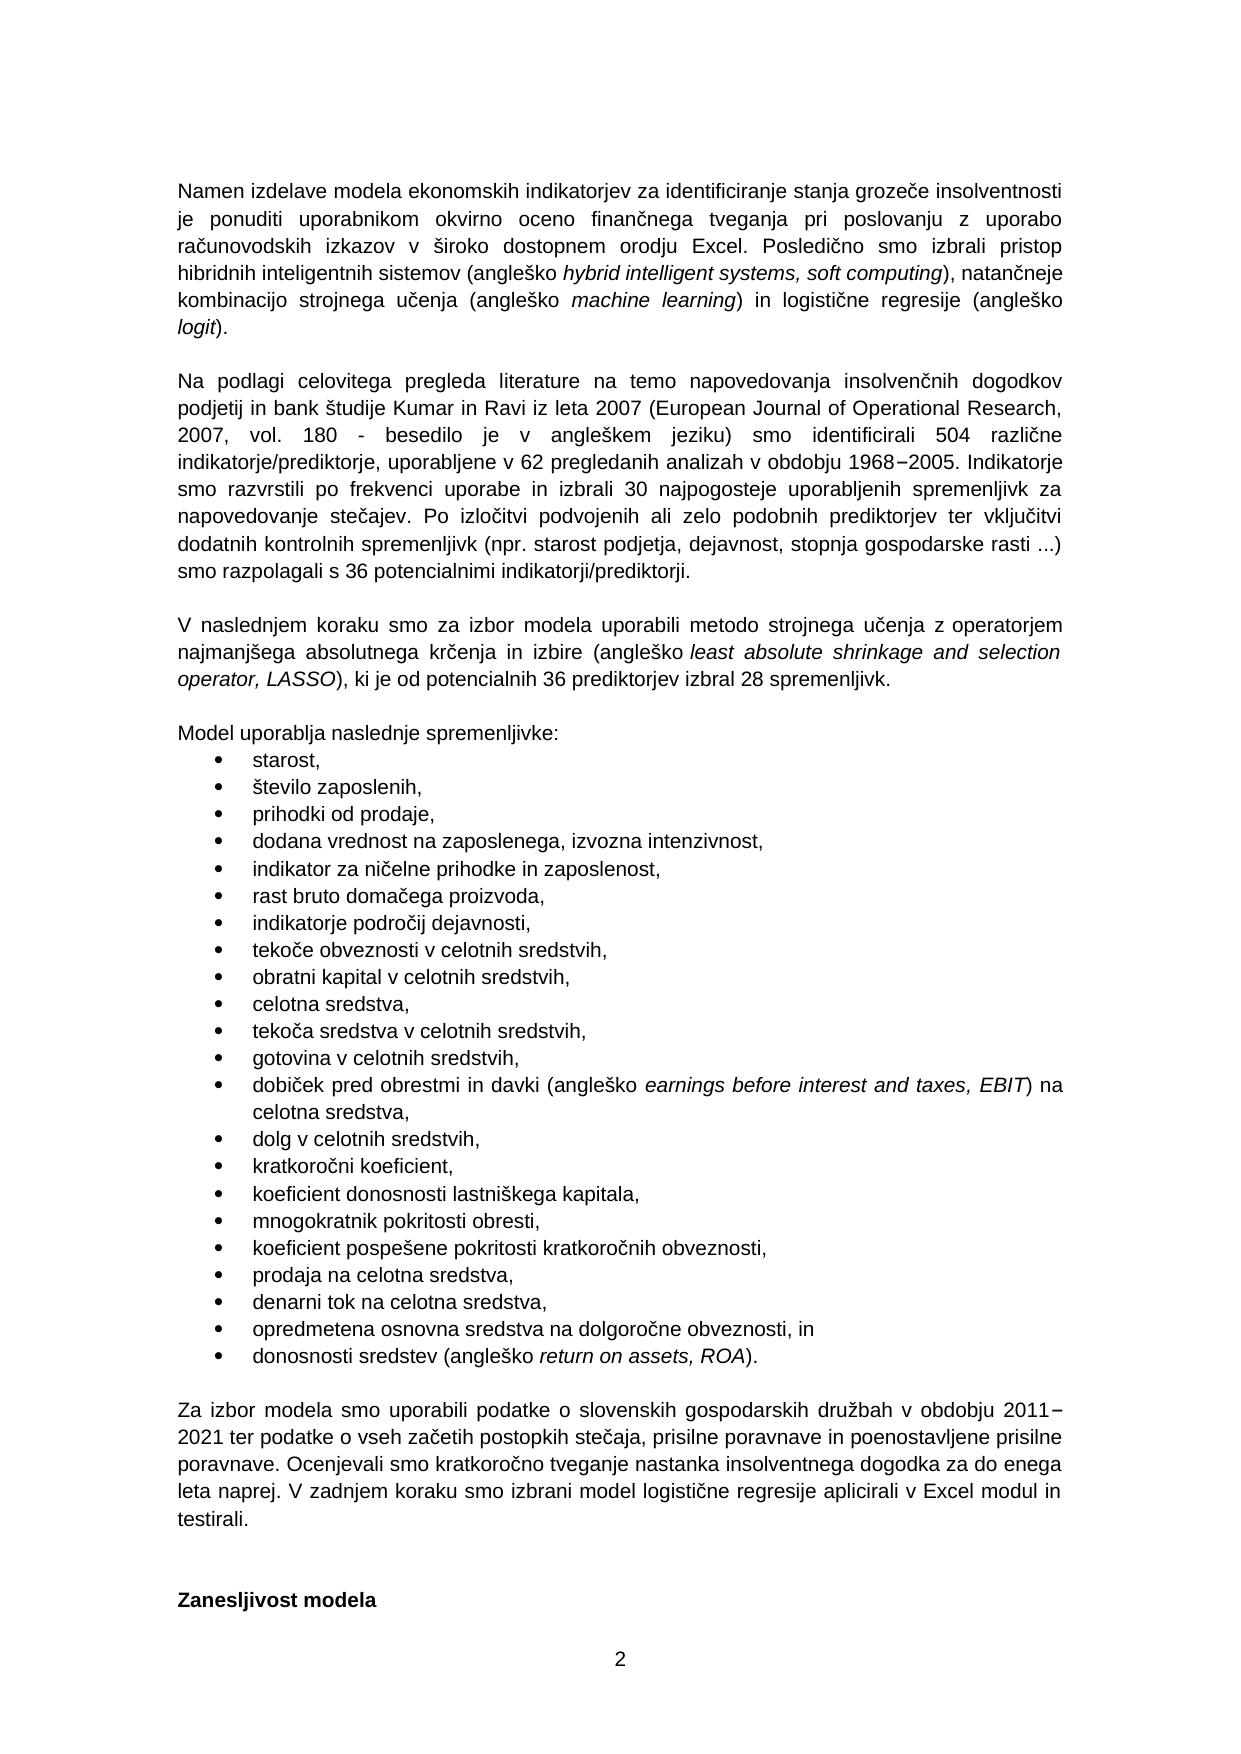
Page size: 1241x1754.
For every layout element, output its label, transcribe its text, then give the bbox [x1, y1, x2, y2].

list koeficient donosnosti lastniškega kapitala, [215, 1179, 1063, 1206]
list opredmetena osnovna sredstva na dolgoročne obveznosti, in [215, 1315, 1063, 1342]
list število zaposlenih, [215, 773, 1063, 800]
list rast bruto domačega proizvoda, [215, 881, 1063, 908]
text Na podlagi celovitega pregleda literature na temo napovedovanja insolvenčnih dogodkov podjetij in bank študije Kumar in Ravi iz leta 2007 (European Journal of Operational Research, 2007, vol. 180 - besedilo je v angleškem jeziku) smo identificirali 504 različne indikatorje/prediktorje, uporabljene v 62 pregledanih analizah v obdobju 1968–2005. Indikatorje smo razvrstili po frekvenci uporabe in izbrali 30 najpogosteje uporabljenih spremenljivk za napovedovanje stečajev. Po izločitvi podvojenih ali zelo podobnih prediktorjev ter vključitvi dodatnih kontrolnih spremenljivk (npr. starost podjetja, dejavnost, stopnja gospodarske rasti ...) smo razpolagali s 36 potencialnimi indikatorji/prediktorji. [177, 367, 1063, 583]
text Namen izdelave modela ekonomskih indikatorjev za identificiranje stanja grozeče insolventnosti je ponuditi uporabnikom okvirno oceno finančnega tveganja pri poslovanju z uporabo računovodskih izkazov v široko dostopnem orodju Excel. Posledično smo izbrali pristop hibridnih inteligentnih sistemov (angleško hybrid intelligent systems, soft computing), natančneje kombinacijo strojnega učenja (angleško machine learning) in logistične regresije (angleško logit). [177, 177, 1063, 340]
list celotna sredstva, [215, 990, 1063, 1017]
list tekoča sredstva v celotnih sredstvih, [215, 1017, 1063, 1044]
list gotovina v celotnih sredstvih, [215, 1044, 1063, 1071]
text Za izbor modela smo uporabili podatke o slovenskih gospodarskih družbah v obdobju 2011–2021 ter podatke o vseh začetih postopkih stečaja, prisilne poravnave in poenostavljene prisilne poravnave. Ocenjevali smo kratkoročno tveganje nastanka insolventnega dogodka za do enega leta naprej. V zadnjem koraku smo izbrani model logistične regresije aplicirali v Excel modul in testirali. [177, 1396, 1063, 1531]
list donosnosti sredstev (angleško return on assets, ROA). [215, 1342, 1063, 1369]
list obratni kapital v celotnih sredstvih, [215, 963, 1063, 990]
list kratkoročni koeficient, [215, 1152, 1063, 1179]
text V naslednjem koraku smo za izbor modela uporabili metodo strojnega učenja z operatorjem najmanjšega absolutnega krčenja in izbire (angleško least absolute shrinkage and selection operator, LASSO), ki je od potencialnih 36 prediktorjev izbral 28 spremenljivk. [177, 611, 1063, 692]
list mnogokratnik pokritosti obresti, [215, 1206, 1063, 1233]
list indikator za ničelne prihodke in zaposlenost, [215, 854, 1063, 881]
text Model uporablja naslednje spremenljivke: [177, 719, 1063, 746]
list indikatorje področij dejavnosti, [215, 908, 1063, 936]
list dolg v celotnih sredstvih, [215, 1125, 1063, 1152]
list dodana vrednost na zaposlenega, izvozna intenzivnost, [215, 827, 1063, 854]
list prodaja na celotna sredstva, [215, 1261, 1063, 1288]
list dobiček pred obrestmi in davki (angleško earnings before interest and taxes, EBIT) na celotna sredstva, [215, 1071, 1063, 1125]
text Zanesljivost modela [177, 1586, 1063, 1613]
list koeficient pospešene pokritosti kratkoročnih obveznosti, [215, 1233, 1063, 1261]
list tekoče obveznosti v celotnih sredstvih, [215, 936, 1063, 963]
list denarni tok na celotna sredstva, [215, 1288, 1063, 1315]
list starost, [215, 746, 1063, 773]
list prihodki od prodaje, [215, 800, 1063, 827]
